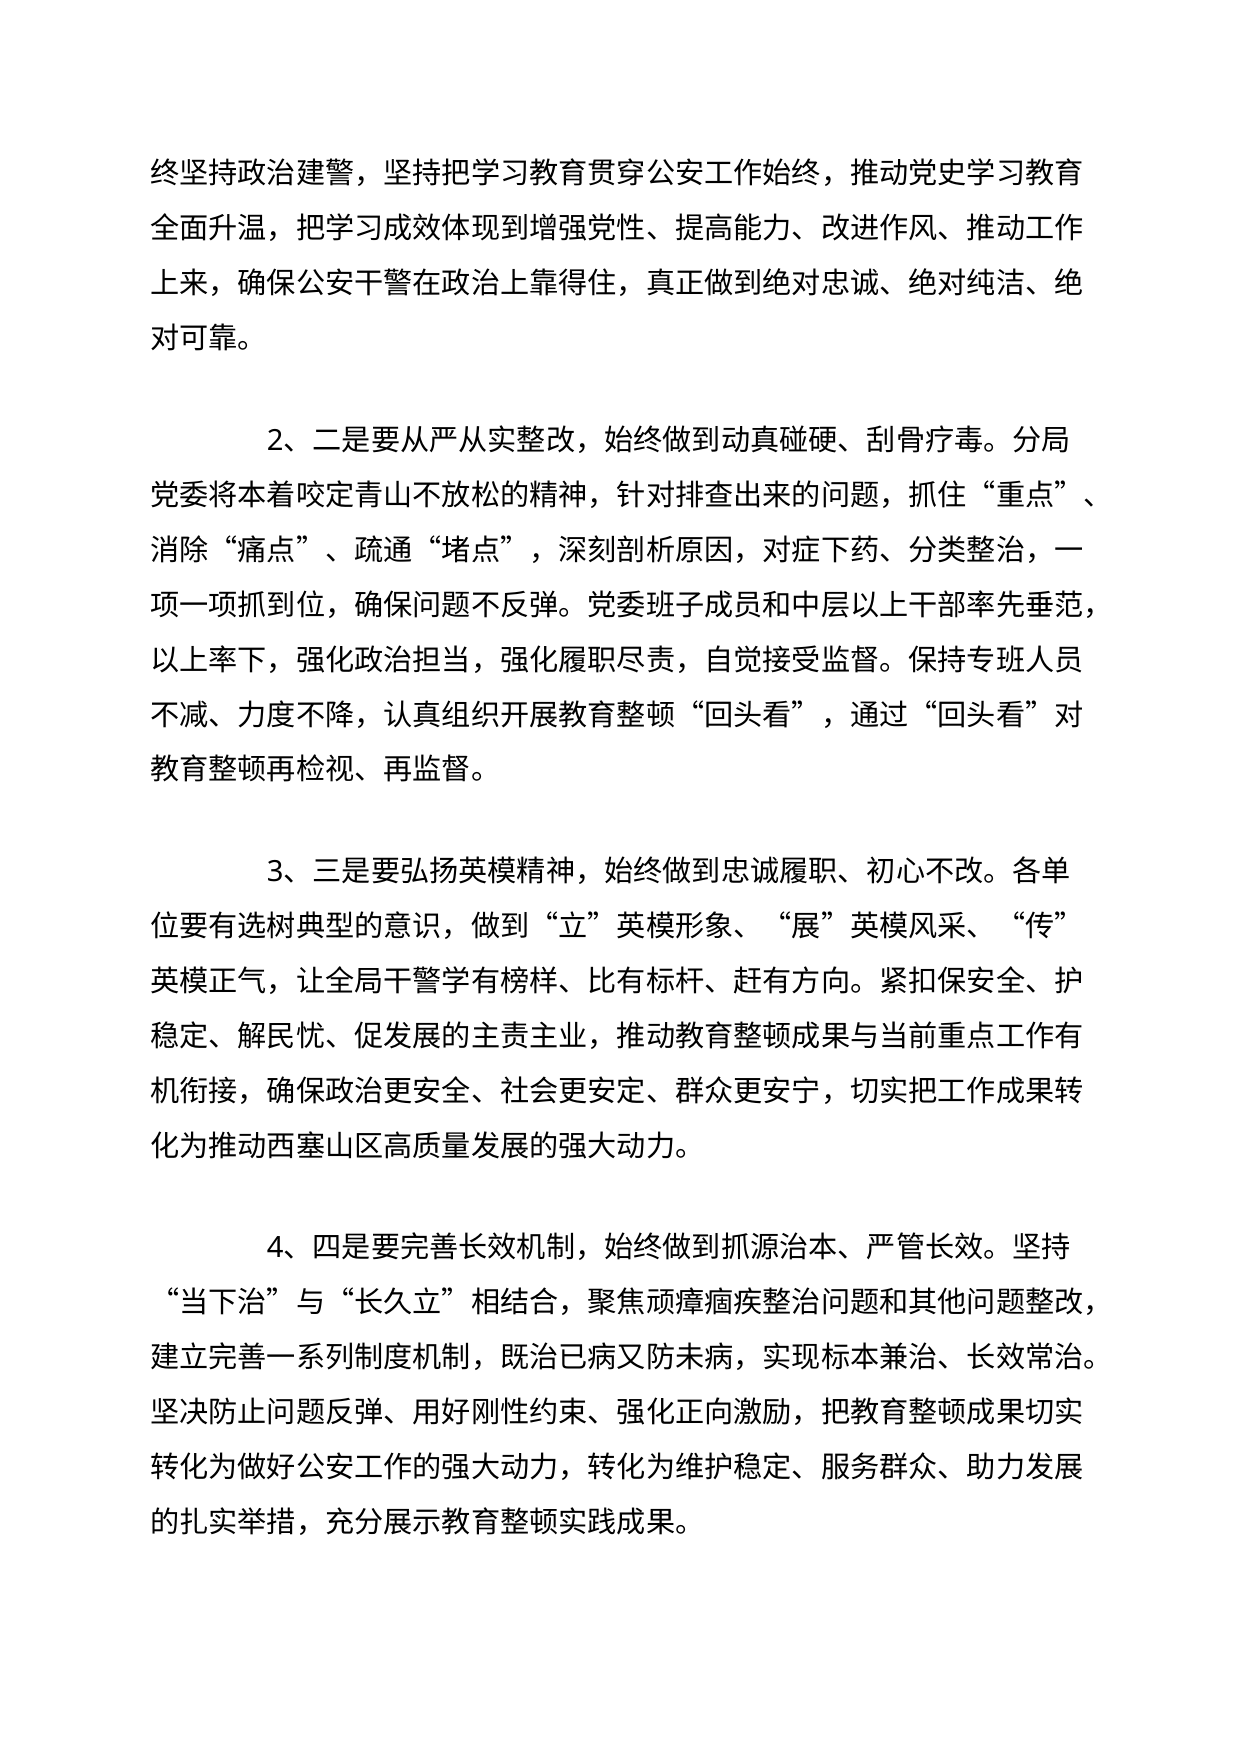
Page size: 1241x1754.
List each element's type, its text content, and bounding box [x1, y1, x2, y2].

text 4、四是要完善长效机制，始终做到抓源治本、严管长效。坚持“当下治”与“长久立”相结合，聚焦顽瘴痼疾整治问题和其他问题整改，建立完善一系列制度机制，既治已病又防未病，实现标本兼治、长效常治。坚决防止问题反弹、用好刚性约束、强化正向激励，把教育整顿成果切实转化为做好公安工作的强大动力，转化为维护稳定、服务群众、助力发展的扎实举措，充分展示教育整顿实践成果。 [150, 1224, 1090, 1541]
text 2、二是要从严从实整改，始终做到动真碰硬、刮骨疗毒。分局党委将本着咬定青山不放松的精神，针对排查出来的问题，抓住“重点”、消除“痛点”、疏通“堵点”，深刻剖析原因，对症下药、分类整治，一项一项抓到位，确保问题不反弹。党委班子成员和中层以上干部率先垂范，以上率下，强化政治担当，强化履职尽责，自觉接受监督。保持专班人员不减、力度不降，认真组织开展教育整顿“回头看”，通过“回头看”对教育整顿再检视、再监督。 [150, 416, 1090, 788]
text 3、三是要弘扬英模精神，始终做到忠诚履职、初心不改。各单位要有选树典型的意识，做到“立”英模形象、“展”英模风采、“传”英模正气，让全局干警学有榜样、比有标杆、赶有方向。紧扣保安全、护稳定、解民忧、促发展的主责主业，推动教育整顿成果与当前重点工作有机衔接，确保政治更安全、社会更安定、群众更安宁，切实把工作成果转化为推动西塞山区高质量发展的强大动力。 [150, 848, 1090, 1164]
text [150, 150, 1090, 357]
